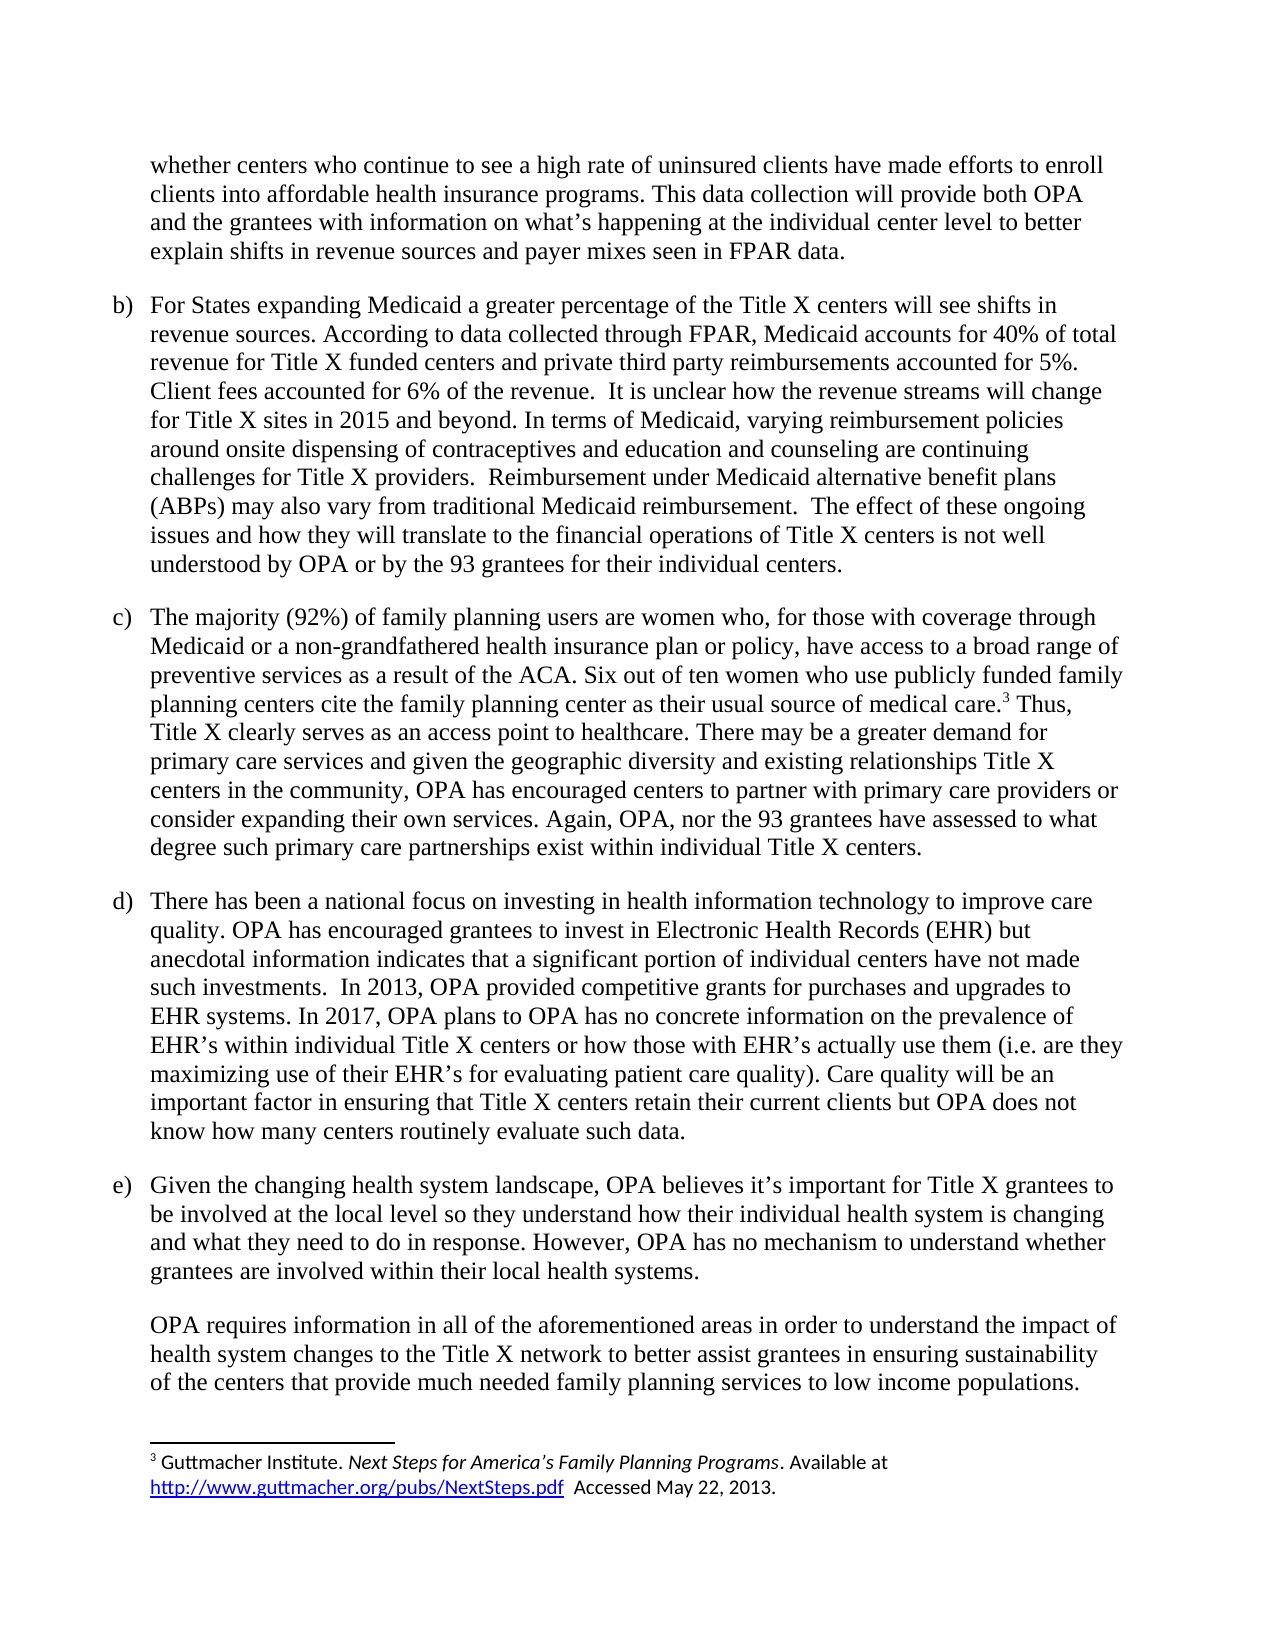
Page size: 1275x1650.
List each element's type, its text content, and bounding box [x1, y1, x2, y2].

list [112, 150, 1125, 265]
list There has been a national focus on investing in health information technology to improve care quality. OPA has encouraged grantees to invest in Electronic Health Records (EHR) but anecdotal information indicates that a significant portion of individual centers have not made such investments. In 2013, OPA provided competitive grants for purchases and upgrades to EHR systems. In 2017, OPA plans to OPA has no concrete information on the prevalence of EHR’s within individual Title X centers or how those with EHR’s actually use them (i.e. are they maximizing use of their EHR’s for evaluating patient care quality). Care quality will be an important factor in ensuring that Title X centers retain their current clients but OPA does not know how many centers routinely evaluate such data. [112, 886, 1125, 1145]
list Given the changing health system landscape, OPA believes it’s important for Title X grantees to be involved at the local level so they understand how their individual health system is changing and what they need to do in response. However, OPA has no mechanism to understand whether grantees are involved within their local health systems. [112, 1170, 1125, 1285]
list The majority (92%) of family planning users are women who, for those with coverage through Medicaid or a non-grandfathered health insurance plan or policy, have access to a broad range of preventive services as a result of the ACA. Six out of ten women who use publicly funded family planning centers cite the family planning center as their usual source of medical care. Thus, Title X clearly serves as an access point to healthcare. There may be a greater demand for primary care services and given the geographic diversity and existing relationships Title X centers in the community, OPA has encouraged centers to partner with primary care providers or consider expanding their own services. Again, OPA, nor the 93 grantees have assessed to what degree such primary care partnerships exist within individual Title X centers. [112, 602, 1125, 861]
list For States expanding Medicaid a greater percentage of the Title X centers will see shifts in revenue sources. According to data collected through FPAR, Medicaid accounts for 40% of total revenue for Title X funded centers and private third party reimbursements accounted for 5%. Client fees accounted for 6% of the revenue. It is unclear how the revenue streams will change for Title X sites in 2015 and beyond. In terms of Medicaid, varying reimbursement policies around onsite dispensing of contraceptives and education and counseling are continuing challenges for Title X providers. Reimbursement under Medicaid alternative benefit plans (ABPs) may also vary from traditional Medicaid reimbursement. The effect of these ongoing issues and how they will translate to the financial operations of Title X centers is not well understood by OPA or by the 93 grantees for their individual centers. [112, 290, 1125, 577]
text OPA requires information in all of the aforementioned areas in order to understand the impact of health system changes to the Title X network to better assist grantees in ensuring sustainability of the centers that provide much needed family planning services to low income populations. [150, 1310, 1125, 1396]
